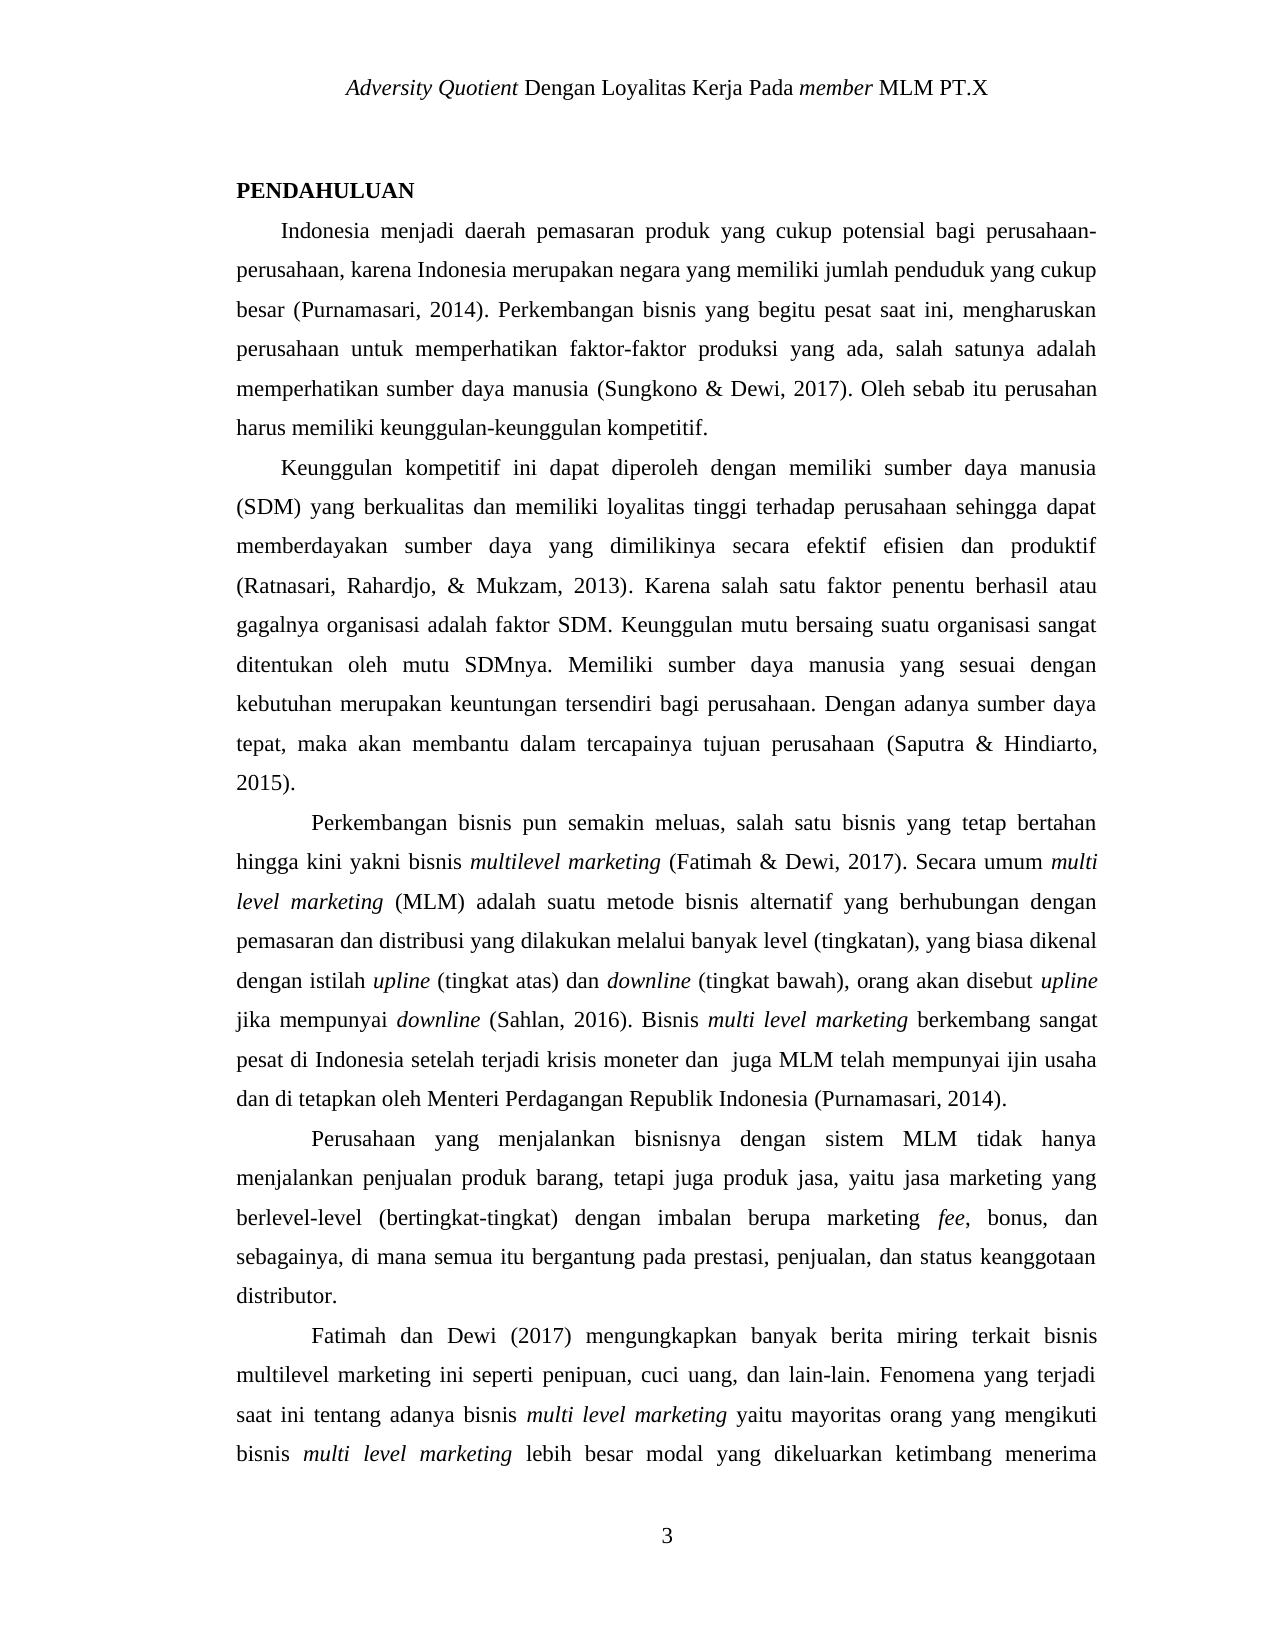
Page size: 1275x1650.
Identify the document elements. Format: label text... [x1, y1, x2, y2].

text Perusahaan yang menjalankan bisnisnya dengan sistem MLM tidak hanya menjalankan penjualan produk barang, tetapi juga produk jasa, yaitu jasa marketing yang berlevel-level (bertingkat-tingkat) dengan imbalan berupa marketing fee, bonus, dan sebagainya, di mana semua itu bergantung pada prestasi, penjualan, dan status keanggotaan distributor. [236, 1125, 1098, 1309]
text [236, 1322, 1098, 1467]
text Perkembangan bisnis pun semakin meluas, salah satu bisnis yang tetap bertahan hingga kini yakni bisnis multilevel marketing (Fatimah & Dewi, 2017). Secara umum multi level marketing (MLM) adalah suatu metode bisnis alternatif yang berhubungan dengan pemasaran dan distribusi yang dilakukan melalui banyak level (tingkatan), yang biasa dikenal dengan istilah upline (tingkat atas) dan downline (tingkat bawah), orang akan disebut upline jika mempunyai downline (Sahlan, 2016). Bisnis multi level marketing berkembang sangat pesat di Indonesia setelah terjadi krisis moneter dan juga MLM telah mempunyai ijin usaha dan di tetapkan oleh Menteri Perdagangan Republik Indonesia (Purnamasari, 2014). [236, 809, 1098, 1112]
text Indonesia menjadi daerah pemasaran produk yang cukup potensial bagi perusahaan-perusahaan, karena Indonesia merupakan negara yang memiliki jumlah penduduk yang cukup besar (Purnamasari, 2014). Perkembangan bisnis yang begitu pesat saat ini, mengharuskan perusahaan untuk memperhatikan faktor-faktor produksi yang ada, salah satunya adalah memperhatikan sumber daya manusia (Sungkono & Dewi, 2017). Oleh sebab itu perusahan harus memiliki keunggulan-keunggulan kompetitif. [236, 217, 1098, 440]
text PENDAHULUAN [236, 177, 1098, 203]
text Keunggulan kompetitif ini dapat diperoleh dengan memiliki sumber daya manusia (SDM) yang berkualitas dan memiliki loyalitas tinggi terhadap perusahaan sehingga dapat memberdayakan sumber daya yang dimilikinya secara efektif efisien dan produktif (Ratnasari, Rahardjo, & Mukzam, 2013). Karena salah satu faktor penentu berhasil atau gagalnya organisasi adalah faktor SDM. Keunggulan mutu bersaing suatu organisasi sangat ditentukan oleh mutu SDMnya. Memiliki sumber daya manusia yang sesuai dengan kebutuhan merupakan keuntungan tersendiri bagi perusahaan. Dengan adanya sumber daya tepat, maka akan membantu dalam tercapainya tujuan perusahaan (Saputra & Hindiarto, 2015). [236, 453, 1098, 796]
